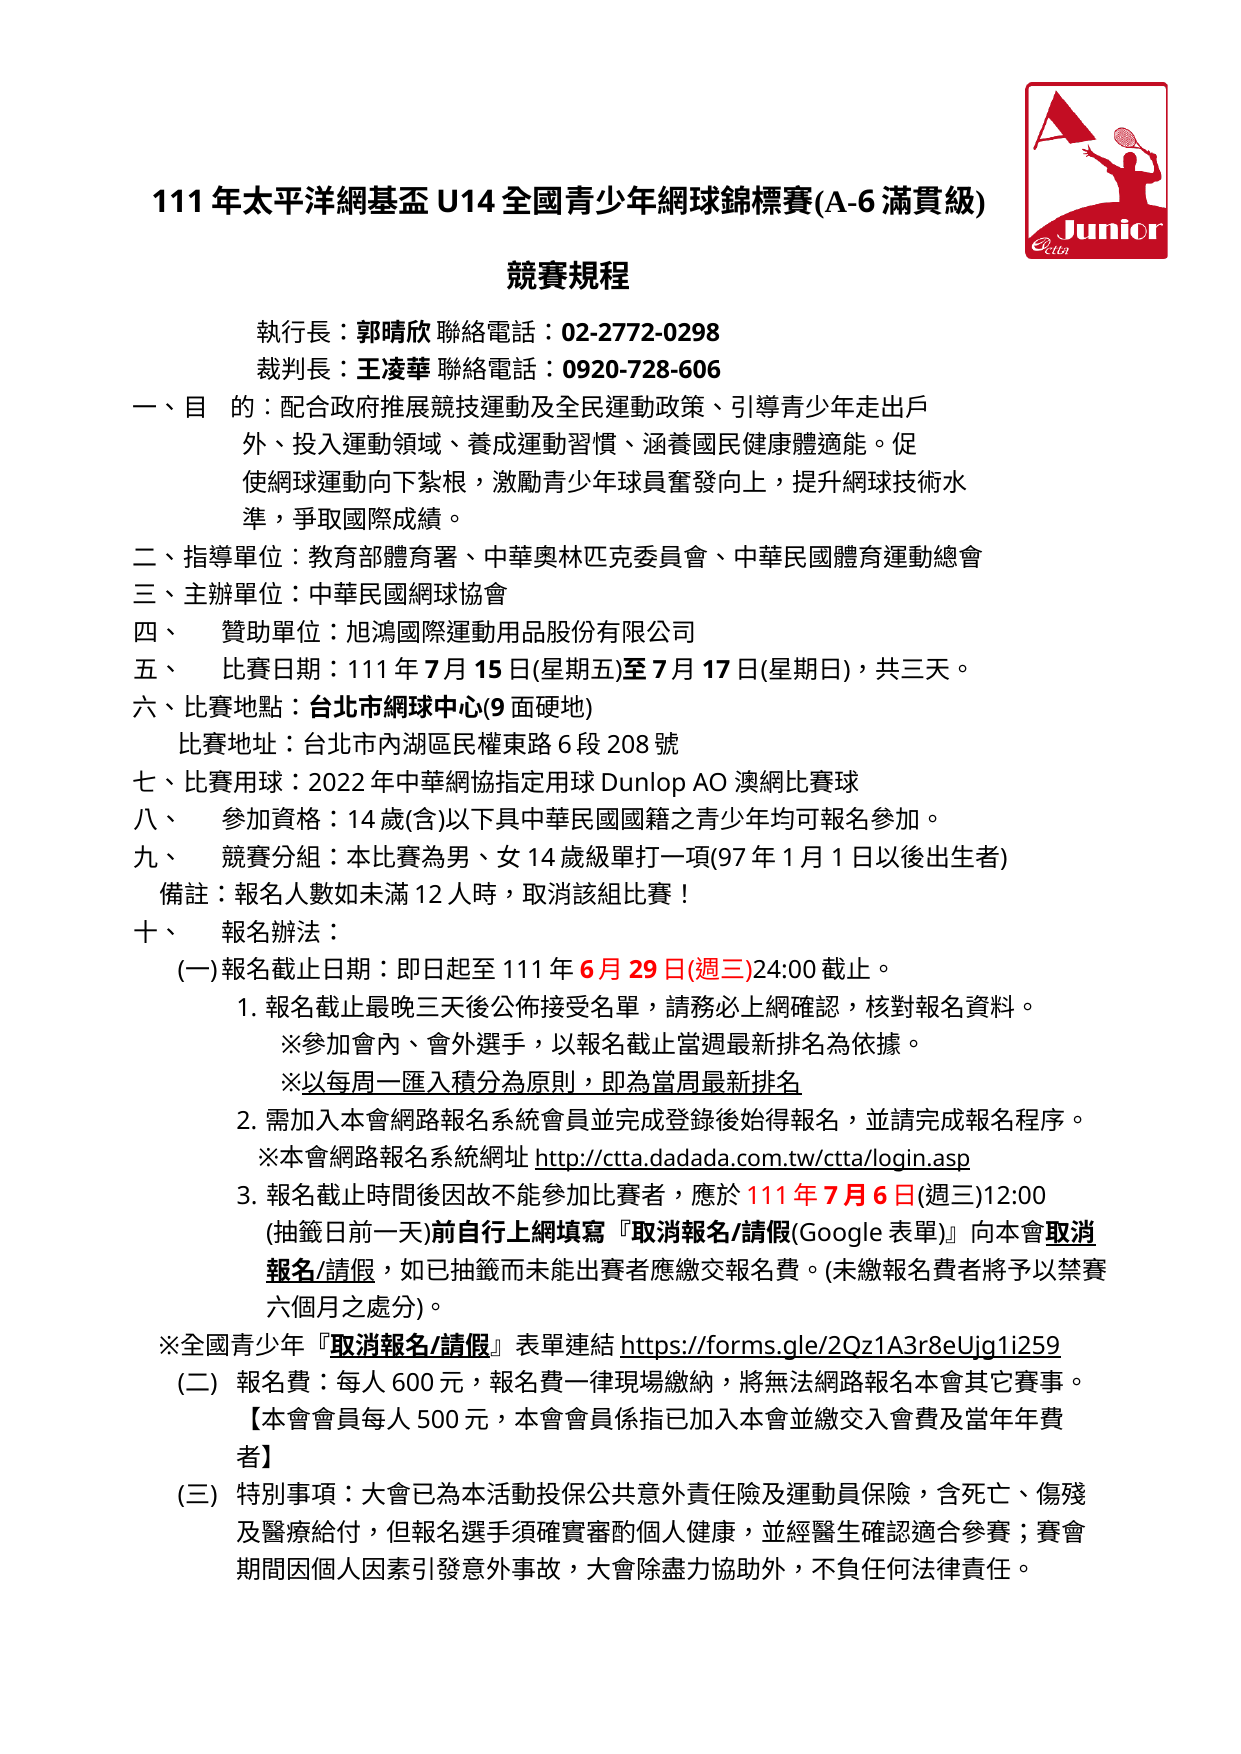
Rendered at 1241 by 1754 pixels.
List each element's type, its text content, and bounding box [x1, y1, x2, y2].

list 目 的︰配合政府推展競技運動及全民運動政策、引導青少年走出戶 [132, 387, 1107, 424]
text ※本會網路報名系統網址 http://ctta.dadada.com.tw/ctta/login.asp [133, 1137, 1107, 1174]
list 報名辦法： [133, 912, 1107, 949]
picture [1020, 82, 1168, 257]
text ※全國青少年『取消報名/請假』表單連結https://forms.gle/2Qz1A3r8eUjg1i259 [133, 1324, 1107, 1362]
text 競賽規程 [133, 237, 1107, 312]
list 報名截止日期：即日起至111年6月29日(週三)24:00截止。 [177, 949, 1107, 987]
list 比賽地點：台北市網球中心(9面硬地) [132, 687, 1107, 724]
text 外、投入運動領域、養成運動習慣、涵養國民健康體適能。促 [177, 424, 1107, 462]
list 指導單位︰教育部體育署、中華奧林匹克委員會、中華民國體育運動總會 [132, 537, 1107, 574]
list 比賽日期：111年7月15日(星期五)至7月17日(星期日)，共三天。 [133, 649, 1107, 687]
text 111年太平洋網基盃U14全國青少年網球錦標賽(A-6滿貫級) [133, 162, 1020, 237]
text ※以每周一匯入積分為原則，即為當周最新排名 [280, 1062, 1107, 1099]
list 報名費：每人600元，報名費一律現場繳納，將無法網路報名本會其它賽事。【本會會員每人500元，本會會員係指已加入本會並繳交入會費及當年年費者】 [177, 1362, 1107, 1474]
list 需加入本會網路報名系統會員並完成登錄後始得報名，並請完成報名程序。 [236, 1099, 1107, 1137]
list 報名截止最晚三天後公佈接受名單，請務必上網確認，核對報名資料。 [236, 987, 1107, 1024]
list 競賽分組：本比賽為男、女14歲級單打一項(97年1月1日以後出生者) [133, 837, 1107, 874]
list 贊助單位：旭鴻國際運動用品股份有限公司 [133, 612, 1107, 649]
list 主辦單位：中華民國網球協會 [132, 574, 1107, 612]
text ※參加會內、會外選手，以報名截止當週最新排名為依據。 [280, 1024, 1107, 1062]
list 特別事項：大會已為本活動投保公共意外責任險及運動員保險，含死亡、傷殘及醫療給付，但報名選手須確實審酌個人健康，並經醫生確認適合參賽；賽會期間因個人因素引發意外事故，大會除盡力協助外，不負任何法律責任。 [177, 1474, 1107, 1587]
text 比賽地址：台北市內湖區民權東路6段208號 [177, 724, 1107, 762]
text 使網球運動向下紮根，激勵青少年球員奮發向上，提升網球技術水 [177, 462, 1107, 499]
list 比賽用球：2022年中華網協指定用球Dunlop AO 澳網比賽球 [132, 762, 1107, 799]
list 參加資格：14歲(含)以下具中華民國國籍之青少年均可報名參加。 [133, 799, 1107, 837]
list 報名截止時間後因故不能參加比賽者，應於111年7月6日(週三)12:00 (抽籤日前一天)前自行上網填寫『取消報名/請假(Google表單)』向本會取消報名/請假，如已抽籤而未能出賽者應繳交報名費。(未繳報名費者將予以禁賽六個月之處分)。 [236, 1174, 1107, 1324]
text 準，爭取國際成績。 [177, 499, 1107, 537]
text 執行長：郭晴欣 聯絡電話：02-2772-0298 裁判長：王凌華 聯絡電話：0920-728-606 [133, 312, 1107, 387]
text 備註：報名人數如未滿12人時，取消該組比賽！ [133, 874, 1107, 912]
